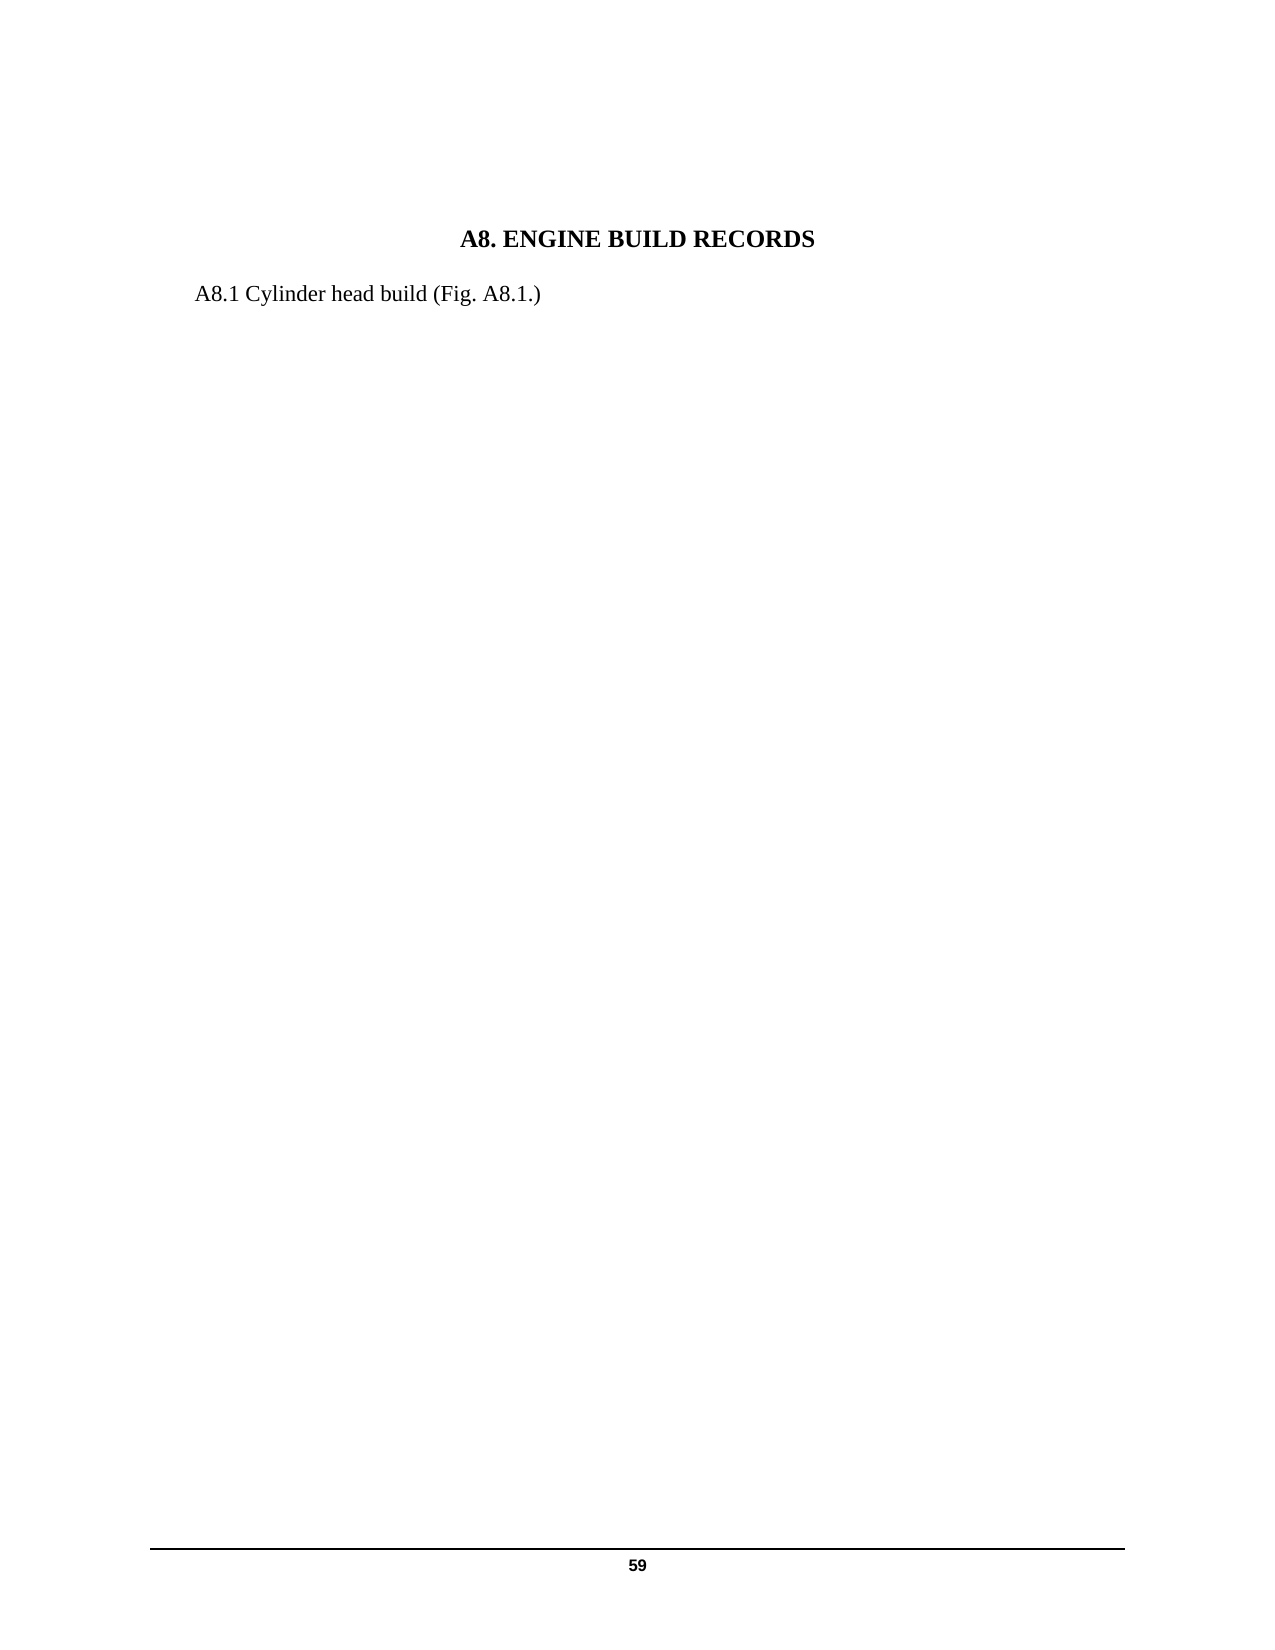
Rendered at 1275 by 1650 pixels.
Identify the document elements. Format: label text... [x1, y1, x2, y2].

text A8. Engine Build Records [150, 224, 1125, 253]
text A8.1 Cylinder head build (Fig. A8.1.) [150, 279, 1125, 306]
